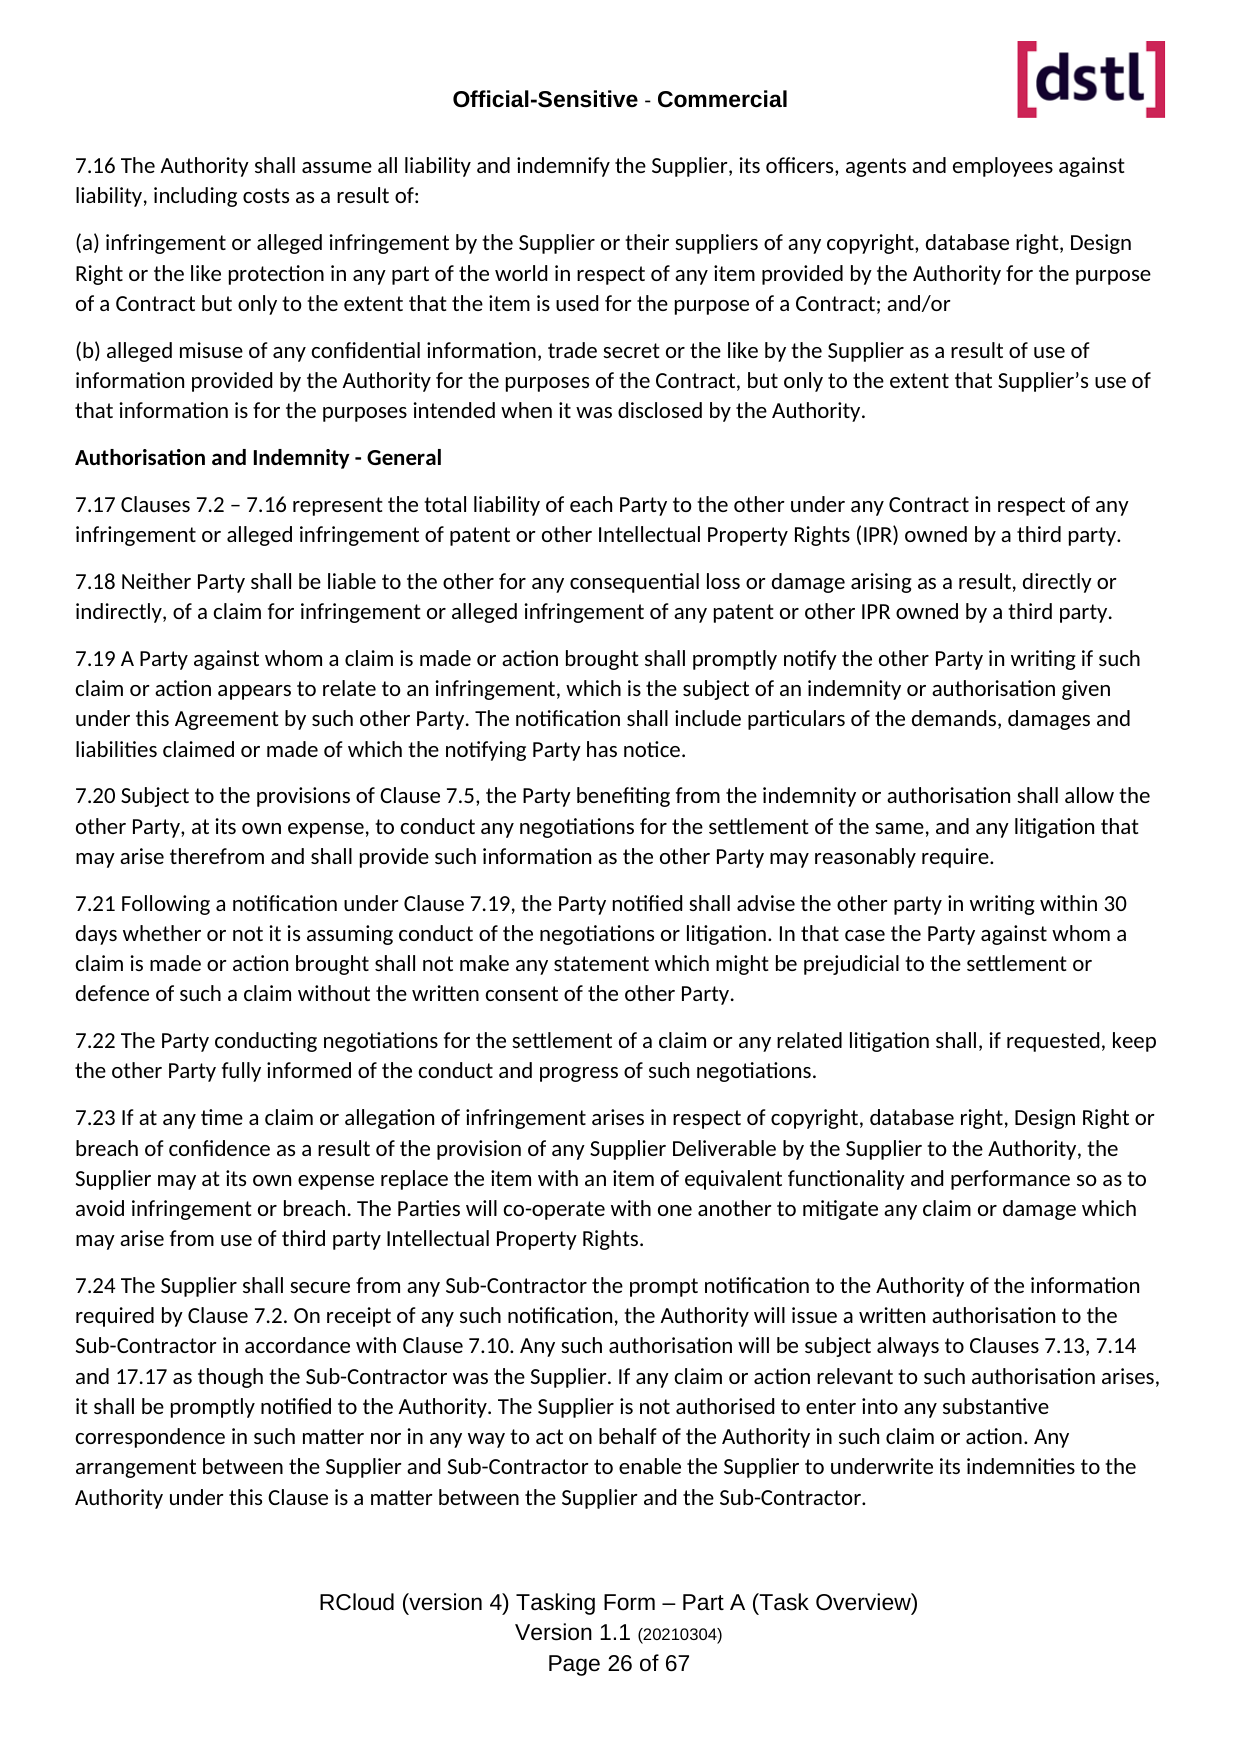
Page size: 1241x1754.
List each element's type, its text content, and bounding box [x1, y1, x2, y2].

text 7.23 If at any time a claim or allegation of infringement arises in respect of copyright, database right, Design Right or breach of confidence as a result of the provision of any Supplier Deliverable by the Supplier to the Authority, the Supplier may at its own expense replace the item with an item of equivalent functionality and performance so as to avoid infringement or breach. The Parties will co-operate with one another to mitigate any claim or damage which may arise from use of third party Intellectual Property Rights. [75, 1103, 1165, 1252]
text 7.16 The Authority shall assume all liability and indemnify the Supplier, its officers, agents and employees against liability, including costs as a result of: [75, 151, 1165, 210]
text 7.24 The Supplier shall secure from any Sub-Contractor the prompt notification to the Authority of the information required by Clause 7.2. On receipt of any such notification, the Authority will issue a written authorisation to the Sub-Contractor in accordance with Clause 7.10. Any such authorisation will be subject always to Clauses 7.13, 7.14 and 17.17 as though the Sub-Contractor was the Supplier. If any claim or action relevant to such authorisation arises, it shall be promptly notified to the Authority. The Supplier is not authorised to enter into any substantive correspondence in such matter nor in any way to act on behalf of the Authority in such claim or action. Any arrangement between the Supplier and Sub-Contractor to enable the Supplier to underwrite its indemnities to the Authority under this Clause is a matter between the Supplier and the Sub-Contractor. [75, 1271, 1165, 1511]
picture [1017, 41, 1166, 118]
text 7.19 A Party against whom a claim is made or action brought shall promptly notify the other Party in writing if such claim or action appears to relate to an infringement, which is the subject of an indemnity or authorisation given under this Agreement by such other Party. The notification shall include particulars of the demands, damages and liabilities claimed or made of which the notifying Party has notice. [75, 644, 1165, 763]
text 7.21 Following a notification under Clause 7.19, the Party notified shall advise the other party in writing within 30 days whether or not it is assuming conduct of the negotiations or litigation. In that case the Party against whom a claim is made or action brought shall not make any statement which might be prejudicial to the settlement or defence of such a claim without the written consent of the other Party. [75, 889, 1165, 1008]
text 7.22 The Party conducting negotiations for the settlement of a claim or any related litigation shall, if requested, keep the other Party fully informed of the conduct and progress of such negotiations. [75, 1026, 1165, 1085]
text 7.17 Clauses 7.2 – 7.16 represent the total liability of each Party to the other under any Contract in respect of any infringement or alleged infringement of patent or other Intellectual Property Rights (IPR) owned by a third party. [75, 490, 1165, 548]
text (a) infringement or alleged infringement by the Supplier or their suppliers of any copyright, database right, Design Right or the like protection in any part of the world in respect of any item provided by the Authority for the purpose of a Contract but only to the extent that the item is used for the purpose of a Contract; and/or [75, 228, 1165, 317]
text Authorisation and Indemnity - General [75, 443, 1165, 471]
text 7.18 Neither Party shall be liable to the other for any consequential loss or damage arising as a result, directly or indirectly, of a claim for infringement or alleged infringement of any patent or other IPR owned by a third party. [75, 567, 1165, 625]
text 7.20 Subject to the provisions of Clause 7.5, the Party benefiting from the indemnity or authorisation shall allow the other Party, at its own expense, to conduct any negotiations for the settlement of the same, and any litigation that may arise therefrom and shall provide such information as the other Party may reasonably require. [75, 782, 1165, 870]
text (b) alleged misuse of any confidential information, trade secret or the like by the Supplier as a result of use of information provided by the Authority for the purposes of the Contract, but only to the extent that Supplier’s use of that information is for the purposes intended when it was disclosed by the Authority. [75, 336, 1165, 424]
